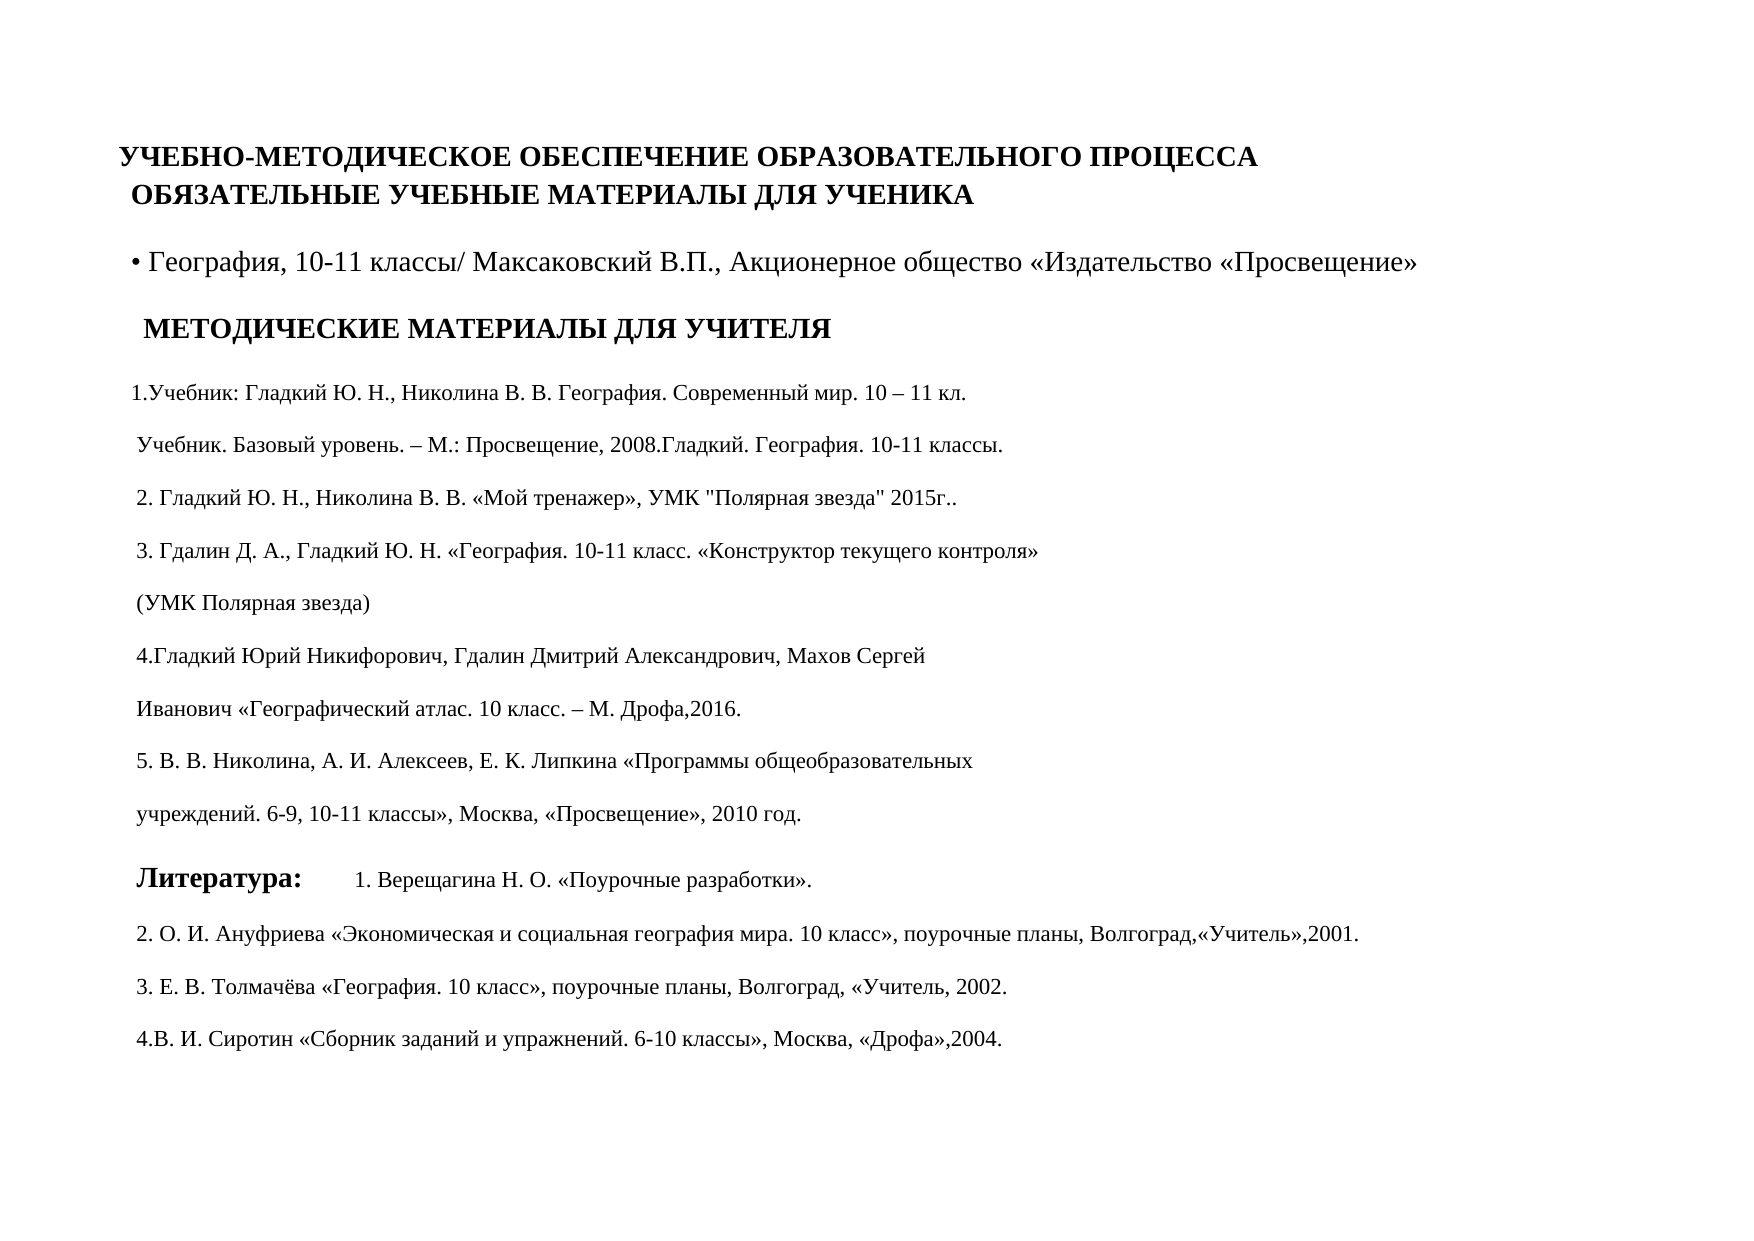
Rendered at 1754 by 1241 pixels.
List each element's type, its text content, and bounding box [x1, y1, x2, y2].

text УЧЕБНО-МЕТОДИЧЕСКОЕ ОБЕСПЕЧЕНИЕ ОБРАЗОВАТЕЛЬНОГО ПРОЦЕССА [118, 139, 1636, 172]
text • География, 10-11 классы/ Максаковский В.П., Акционерное общество «Издательство «Просвещение» [131, 244, 1636, 278]
text МЕТОДИЧЕСКИЕ МАТЕРИАЛЫ ДЛЯ УЧИТЕЛЯ [131, 312, 1636, 345]
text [131, 379, 1636, 1052]
text ОБЯЗАТЕЛЬНЫЕ УЧЕБНЫЕ МАТЕРИАЛЫ ДЛЯ УЧЕНИКА [131, 177, 1636, 211]
